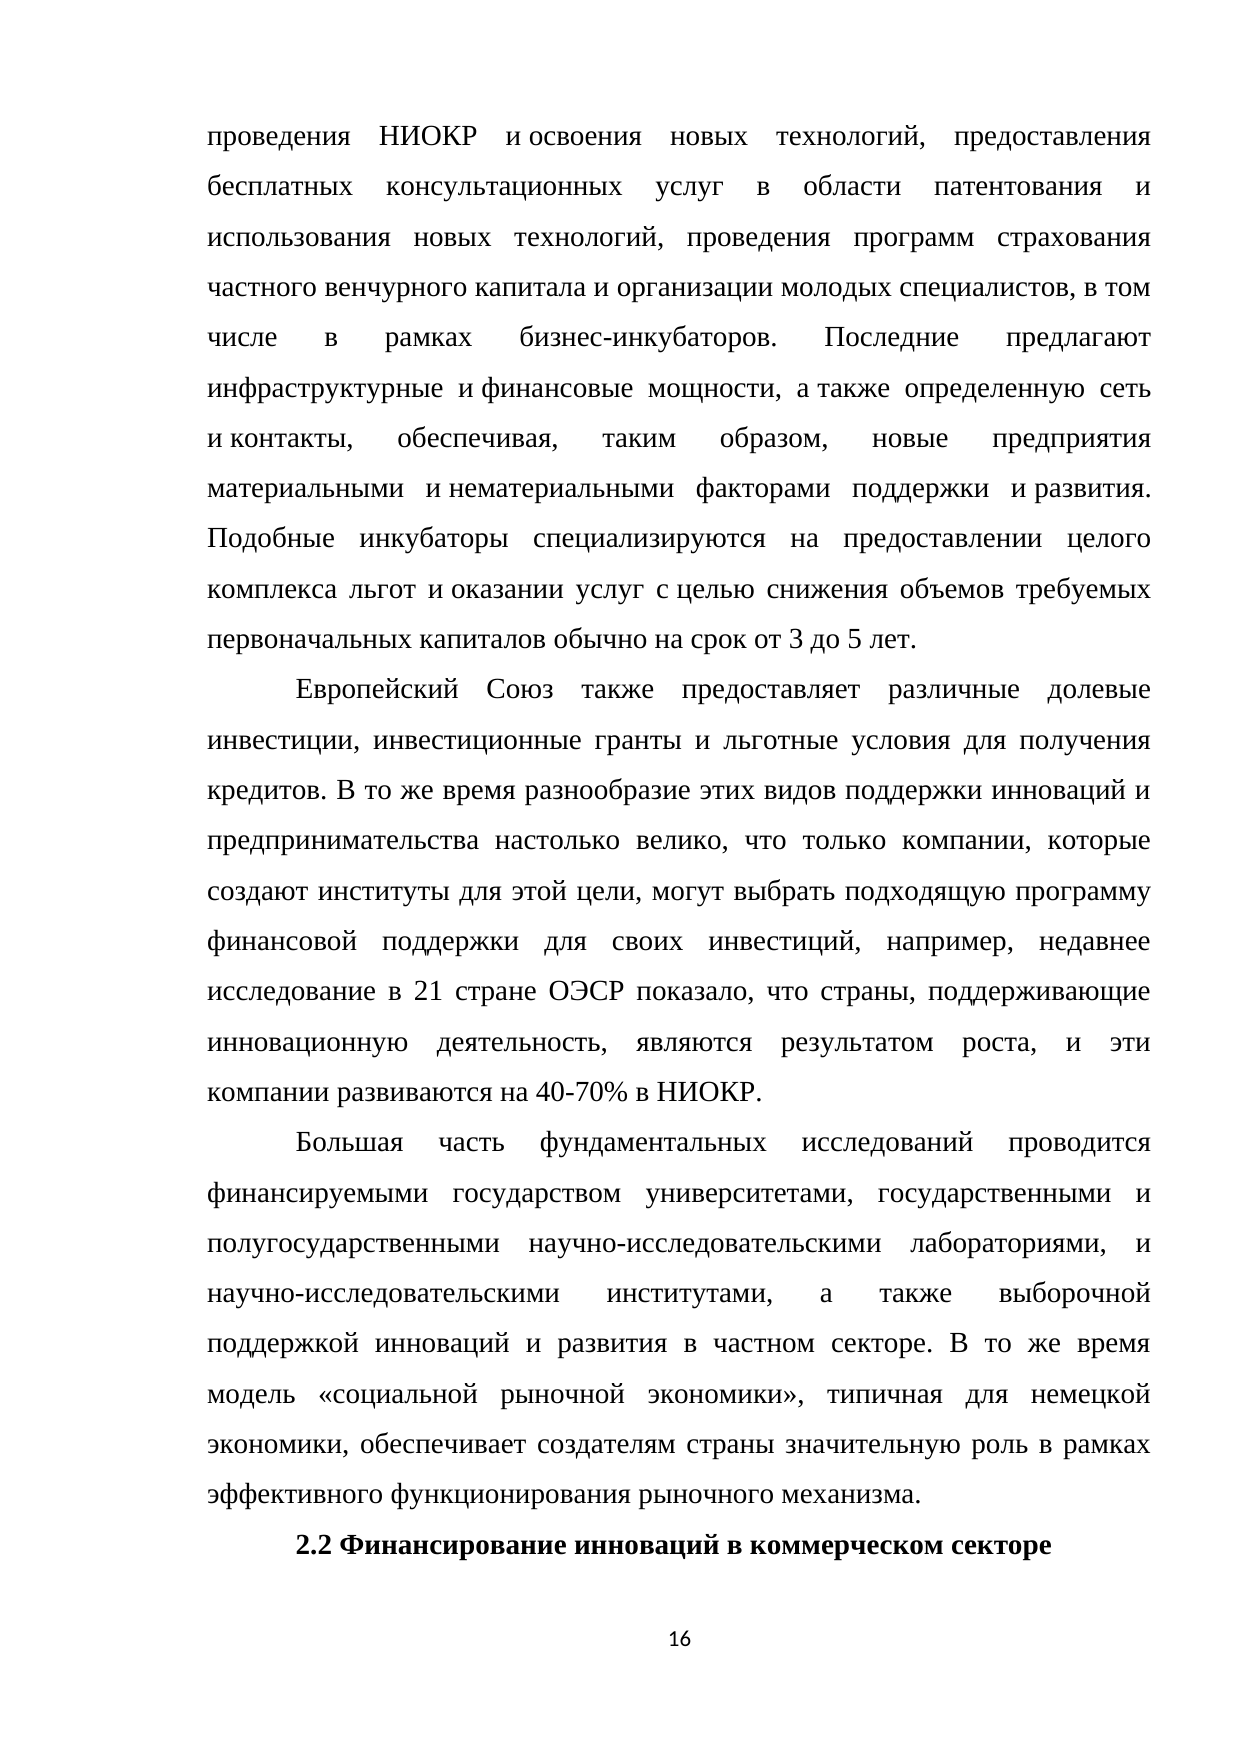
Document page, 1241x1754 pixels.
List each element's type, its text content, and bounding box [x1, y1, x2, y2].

text 2.2 Финансирование инноваций в коммерческом секторе [207, 1527, 1152, 1560]
text Европейский Союз также предоставляет различные долевые инвестиции, инвестиционные гранты и льготные условия для получения кредитов. В то же время разнообразие этих видов поддержки инноваций и предпринимательства настолько велико, что только компании, которые создают институты для этой цели, могут выбрать подходящую программу финансовой поддержки для своих инвестиций, например, недавнее исследование в 21 стране ОЭСР показало, что страны, поддерживающие инновационную деятельность, являются результатом роста, и эти компании развиваются на 40-70% в НИОКР. [207, 672, 1152, 1108]
text Большая часть фундаментальных исследований проводится финансируемыми государством университетами, государственными и полугосударственными научно-исследовательскими лабораториями, и научно-исследовательскими институтами, а также выборочной поддержкой инноваций и развития в частном секторе. В то же время модель «социальной рыночной экономики», типичная для немецкой экономики, обеспечивает создателям страны значительную роль в рамках эффективного функционирования рыночного механизма. [207, 1124, 1152, 1510]
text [207, 118, 1152, 655]
